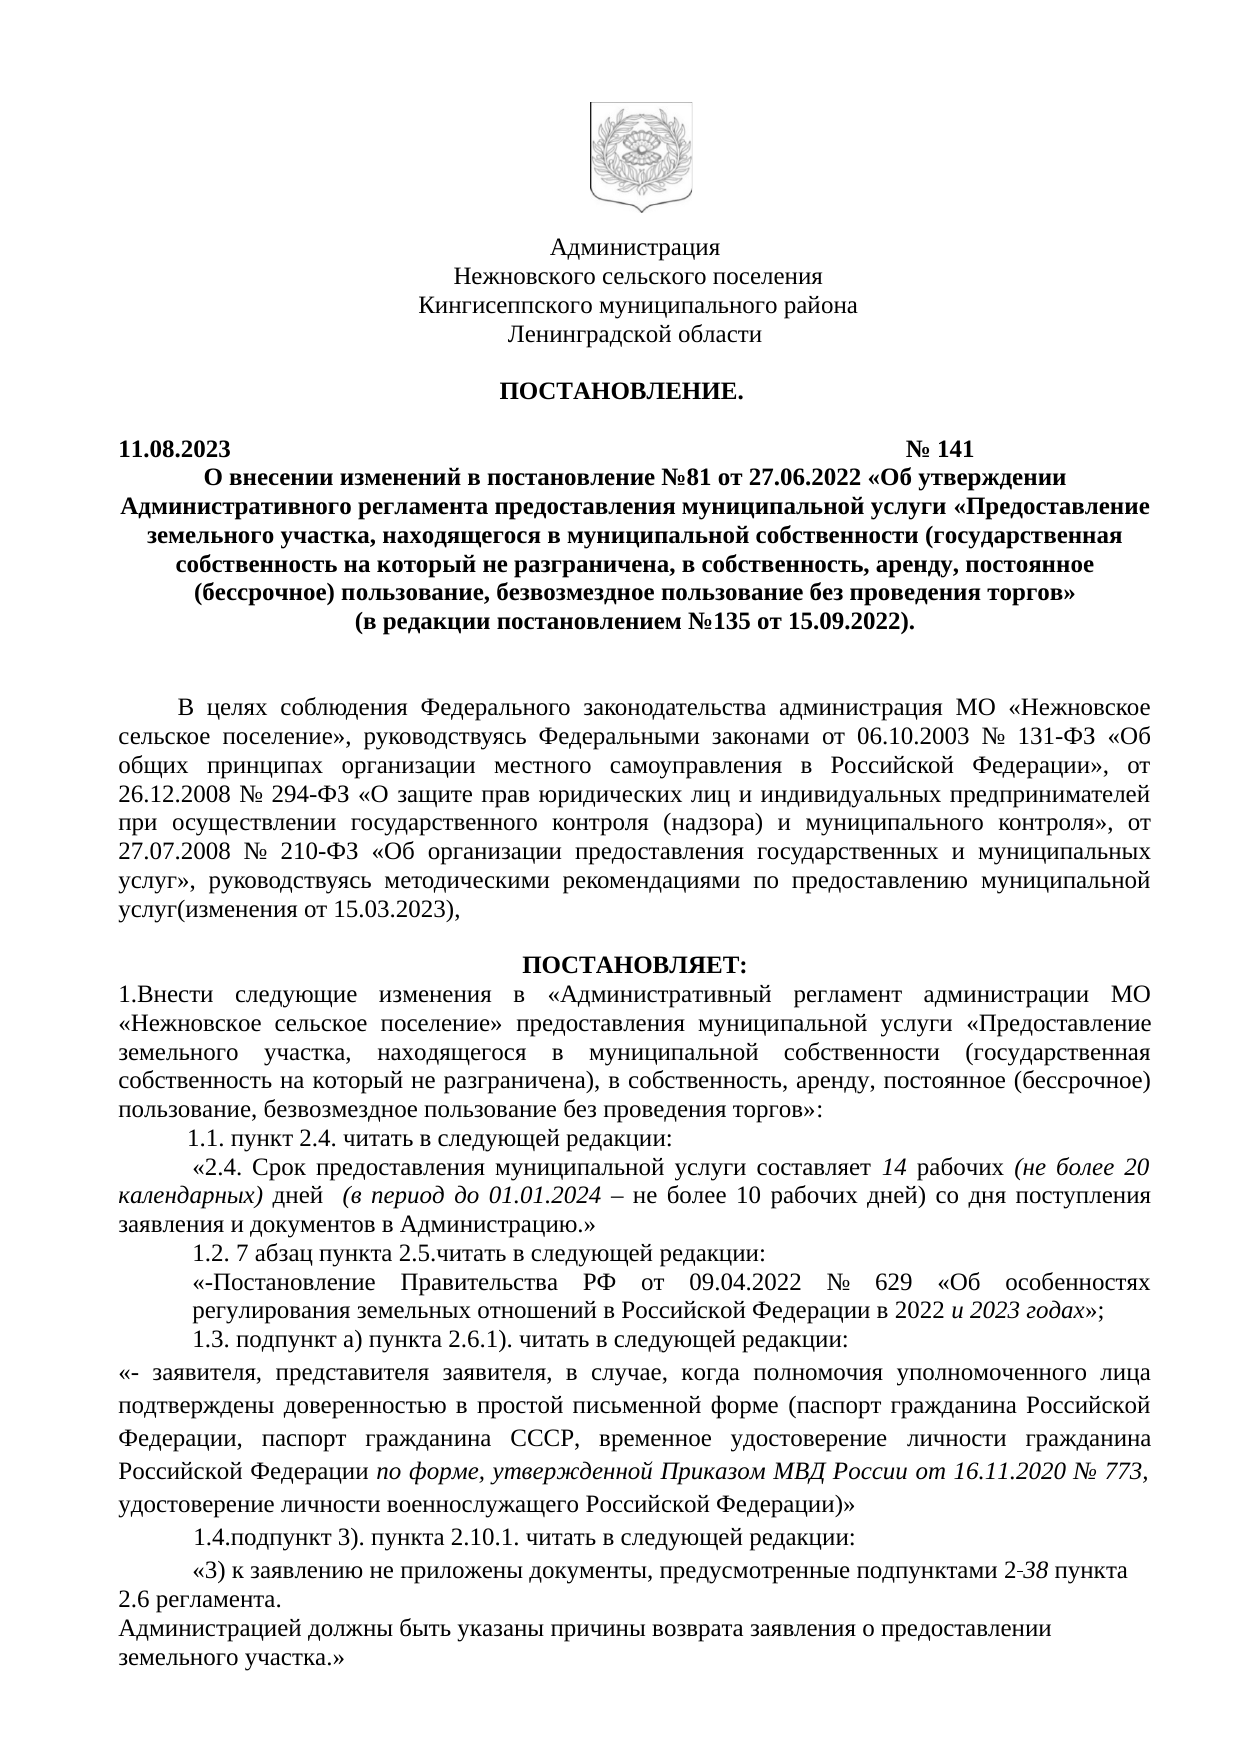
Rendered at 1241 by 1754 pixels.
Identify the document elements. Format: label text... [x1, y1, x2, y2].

text «2.4. Срок предоставления муниципальной услуги составляет 14 рабочих (не более 20 календарных) дней (в период до 01.01.2024 – не более 10 рабочих дней) со дня поступления заявления и документов в Администрацию.» [118, 1152, 1152, 1238]
text 1.1. пункт 2.4. читать в следующей редакции: [118, 1123, 1152, 1152]
text О внесении изменений в постановление №81 от 27.06.2022 «Об утверждении Административного регламента предоставления муниципальной услуги «Предоставление земельного участка, находящегося в муниципальной собственности (государственная собственность на который не разграничена, в собственность, аренду, постоянное (бессрочное) пользование, безвозмездное пользование без проведения торгов» [118, 462, 1152, 606]
text 1.Внести следующие изменения в «Административный регламент администрации МО «Нежновское сельское поселение» предоставления муниципальной услуги «Предоставление земельного участка, находящегося в муниципальной собственности (государственная собственность на который не разграничена), в собственность, аренду, постоянное (бессрочное) пользование, безвозмездное пользование без проведения торгов»: [118, 979, 1152, 1123]
text Администрацией должны быть указаны причины возврата заявления о предоставлении земельного участка.» [118, 1613, 1152, 1670]
text Нежновского сельского поселения [118, 261, 1152, 290]
text 1.4.подпункт 3). пункта 2.10.1. читать в следующей редакции: [118, 1522, 1152, 1551]
text В целях соблюдения Федерального законодательства администрация МО «Нежновское сельское поселение», руководствуясь Федеральными законами от 06.10.2003 № 131-ФЗ «Об общих принципах организации местного самоуправления в Российской Федерации», от 26.12.2008 № 294-ФЗ «О защите прав юридических лиц и индивидуальных предпринимателей при осуществлении государственного контроля (надзора) и муниципального контроля», от 27.07.2008 № 210-ФЗ «Об организации предоставления государственных и муниципальных услуг», руководствуясь методическими рекомендациями по предоставлению муниципальной услуг(изменения от 15.03.2023), [118, 692, 1152, 922]
text Ленинградской области [118, 319, 1152, 347]
text (в редакции постановлением №135 от 15.09.2022). [118, 606, 1152, 635]
text Администрация [118, 232, 1152, 261]
text 1.2. 7 абзац пункта 2.5.читать в следующей редакции: [118, 1238, 1152, 1267]
text ПОСТАНОВЛЕНИЕ. [118, 376, 1152, 405]
text ПОСТАНОВЛЯЕТ: [118, 950, 1152, 979]
text «3) к заявлению не приложены документы, предусмотренные подпунктами 2 38 пункта 2.6 регламента. [118, 1555, 1152, 1613]
text 11.08.2023 № 141 [118, 434, 1152, 462]
picture [590, 102, 693, 213]
text Кингисеппского муниципального района [118, 290, 1152, 319]
text 1.3. подпункт а) пункта 2.6.1). читать в следующей редакции: [118, 1324, 1152, 1353]
text «-Постановление Правительства РФ от 09.04.2022 № 629 «Об особенностях регулирования земельных отношений в Российской Федерации в 2022 и 2023 годах»; [192, 1267, 1152, 1324]
text «- заявителя, представителя заявителя, в случае, когда полномочия уполномоченного лица подтверждены доверенностью в простой письменной форме (паспорт гражданина Российской Федерации, паспорт гражданина СССР, временное удостоверение личности гражданина Российской Федерации по форме, утвержденной Приказом МВД России от 16.11.2020 № 773, удостоверение личности военнослужащего Российской Федерации)» [118, 1357, 1152, 1518]
